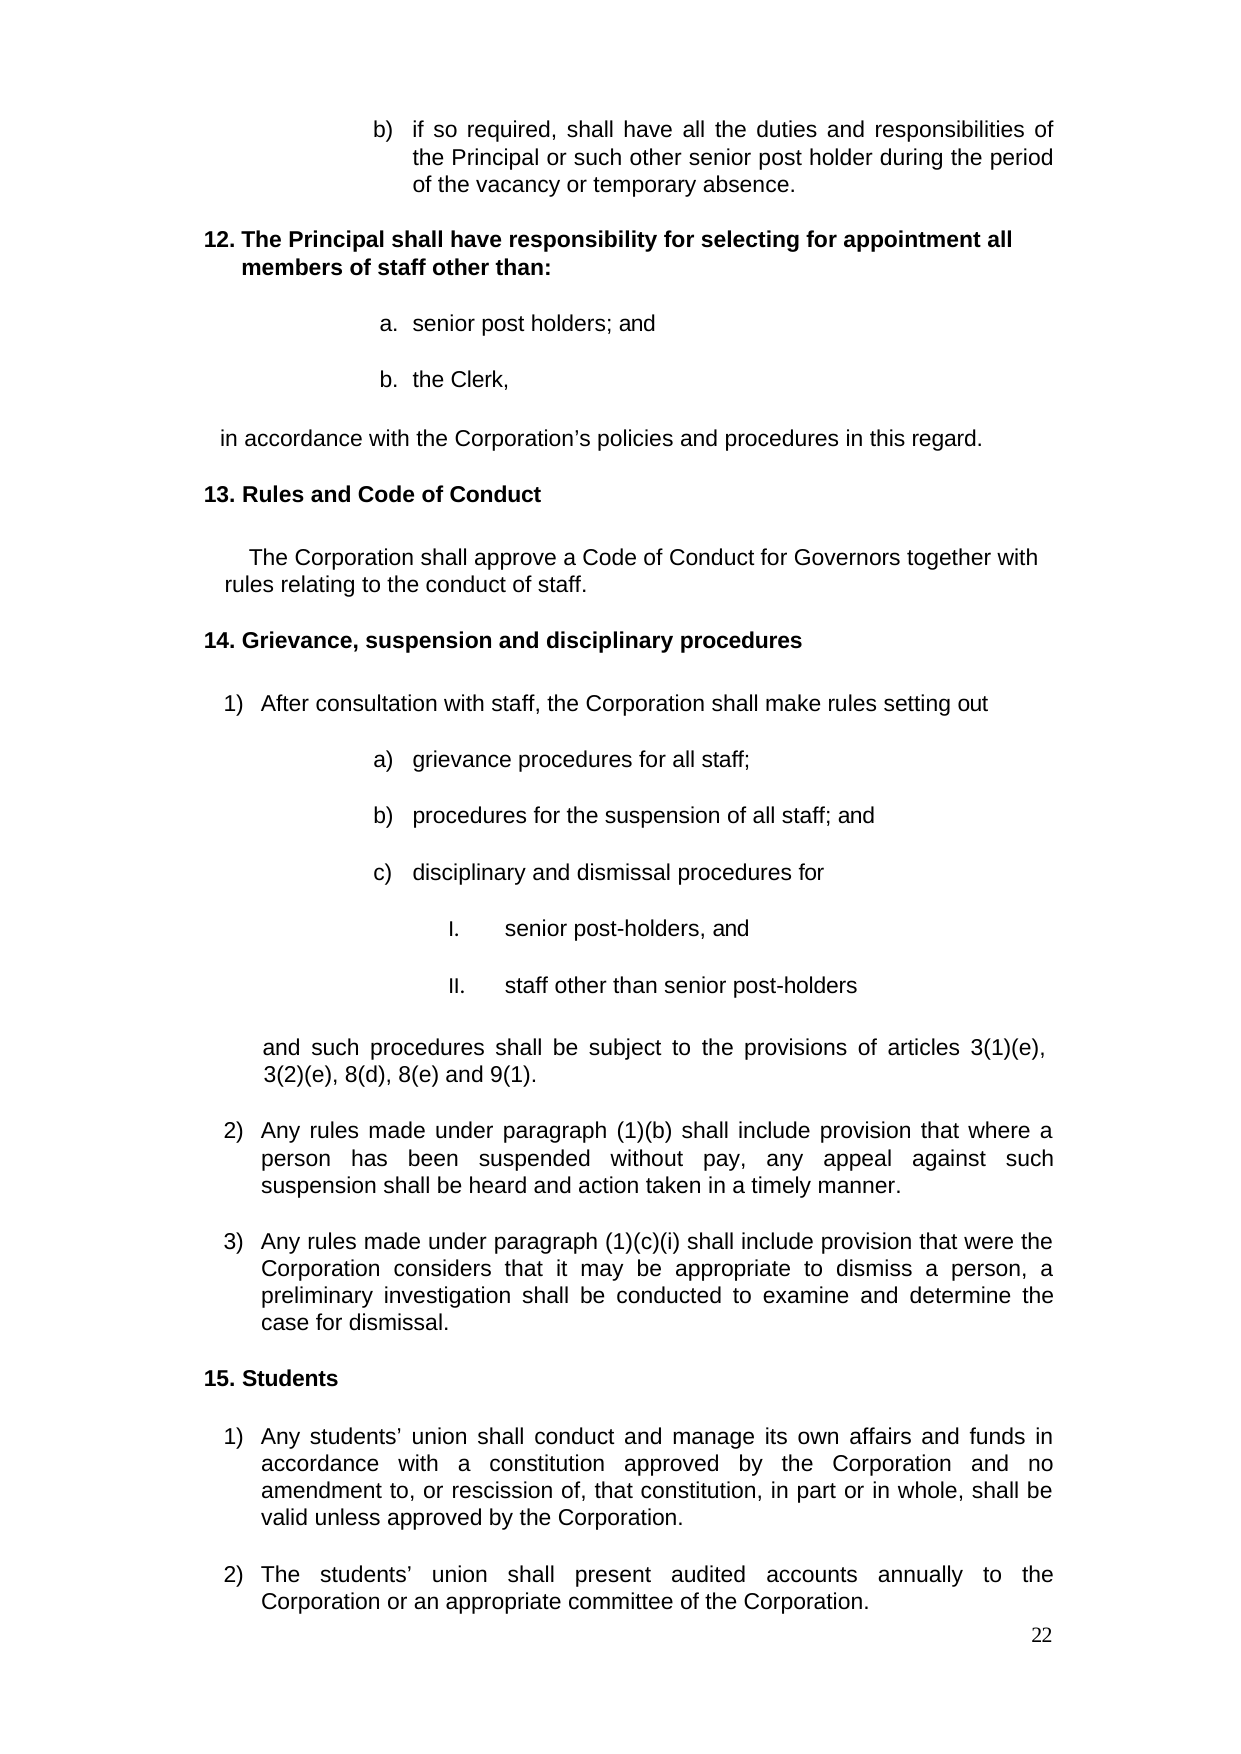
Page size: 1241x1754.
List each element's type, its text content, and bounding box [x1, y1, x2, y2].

list procedures for the suspension of all staff; and [373, 802, 1078, 828]
list Any students’ union shall conduct and manage its own affairs and funds in accordance with a constitution approved by the Corporation and no amendment to, or rescission of, that constitution, in part or in whole, shall be valid unless approved by the Corporation. [223, 1423, 1054, 1531]
list disciplinary and dismissal procedures for [373, 858, 1078, 885]
text The Corporation shall approve a Code of Conduct for Governors together with rules relating to the conduct of staff. [224, 543, 1063, 597]
subtitle Grievance, suspension and disciplinary procedures [203, 627, 1078, 653]
list staff other than senior post-holders [448, 971, 1078, 999]
list Any rules made under paragraph (1)(b) shall include provision that where a person has been suspended without pay, any appeal against such suspension shall be heard and action taken in a timely manner. [223, 1117, 1054, 1198]
list Any rules made under paragraph (1)(c)(i) shall include provision that were the Corporation considers that it may be appropriate to dismiss a person, a preliminary investigation shall be conducted to examine and determine the case for dismissal. [223, 1228, 1054, 1336]
text in accordance with the Corporation’s policies and procedures in this regard. [220, 425, 1078, 451]
list senior post-holders, and [448, 914, 1078, 942]
list if so required, shall have all the duties and responsibilities of the Principal or such other senior post holder during the period of the vacancy or temporary absence. [373, 116, 1054, 197]
list the Clerk, [379, 366, 1078, 392]
subtitle Rules and Code of Conduct [203, 481, 1078, 507]
list grievance procedures for all staff; [373, 746, 1078, 772]
subtitle Students [203, 1365, 1078, 1391]
text and such procedures shall be subject to the provisions of articles 3(1)(e), 3(2)(e), 8(d), 8(e) and 9(1). [262, 1034, 1063, 1087]
list After consultation with staff, the Corporation shall make rules setting out [223, 690, 1078, 716]
subtitle The Principal shall have responsibility for selecting for appointment all members of staff other than: [203, 226, 1014, 280]
list The students’ union shall present audited accounts annually to the Corporation or an appropriate committee of the Corporation. [223, 1561, 1054, 1614]
list senior post holders; and [379, 310, 1078, 336]
